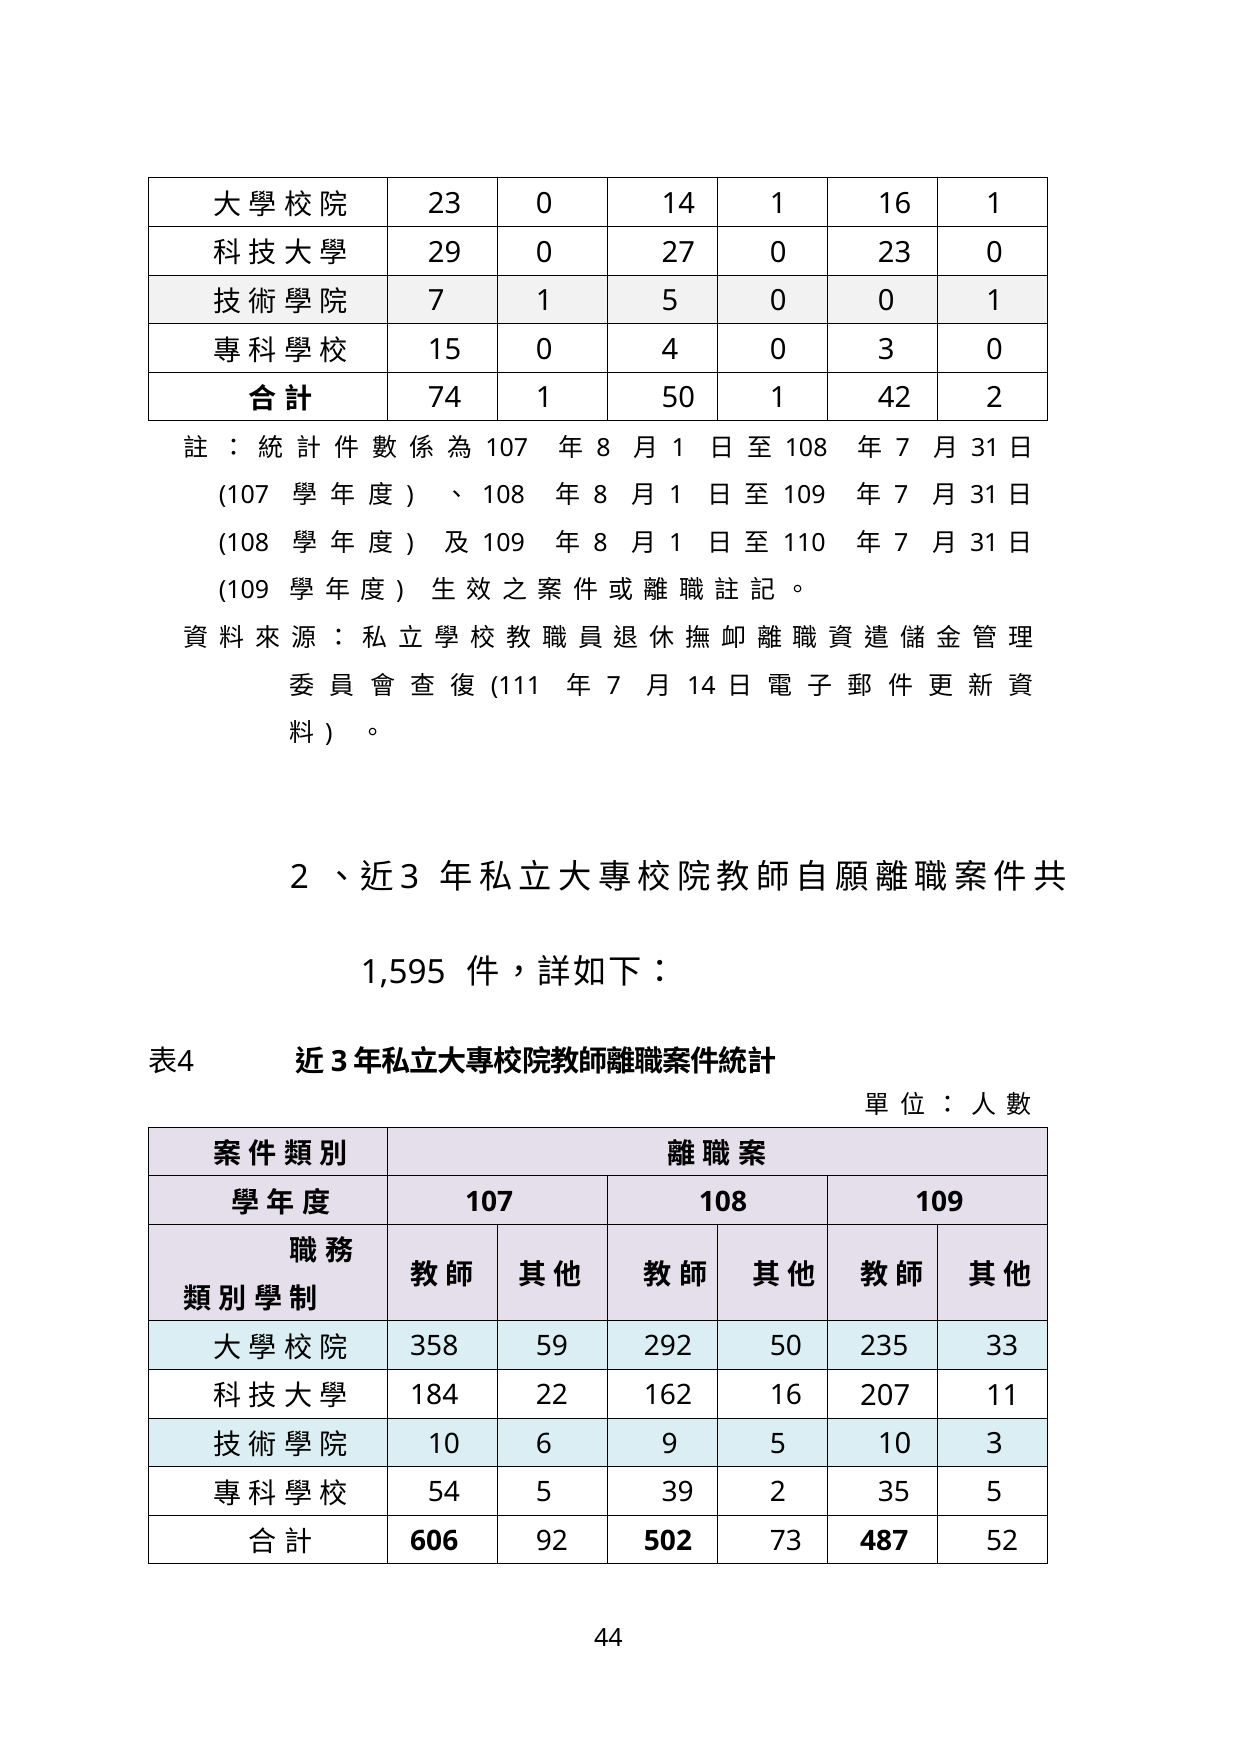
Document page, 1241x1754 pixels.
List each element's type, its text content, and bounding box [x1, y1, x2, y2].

table_cell 14 [608, 178, 717, 226]
table_cell 大學校院 [149, 1321, 387, 1369]
table_cell 2 [938, 373, 1047, 420]
table_cell 教師 [608, 1225, 717, 1320]
table_cell 0 [498, 227, 607, 274]
table_cell 35 [828, 1467, 937, 1515]
table_cell 0 [718, 276, 827, 323]
table_cell 其他 [938, 1225, 1047, 1320]
text 近3年私立大專校院教師離職案件統計 [148, 1041, 1069, 1079]
table_cell 0 [938, 227, 1047, 274]
table_cell 358 [388, 1321, 497, 1369]
table_cell 235 [828, 1321, 937, 1369]
table_cell 合計 [149, 373, 387, 420]
table_cell 107 [388, 1176, 607, 1224]
table_cell 3 [828, 324, 937, 372]
table_cell 15 [388, 324, 497, 372]
table_cell 科技大學 [149, 1370, 387, 1417]
table_cell 教師 [388, 1225, 497, 1320]
table_cell 74 [388, 373, 497, 420]
table_cell 16 [828, 178, 937, 226]
table_cell 3 [938, 1419, 1047, 1466]
table_cell 1 [718, 373, 827, 420]
table_cell 292 [608, 1321, 717, 1369]
table_cell 其他 [718, 1225, 827, 1320]
table_cell 162 [608, 1370, 717, 1417]
table_cell 1 [938, 276, 1047, 323]
table_cell 教師 [828, 1225, 937, 1320]
table_cell 10 [388, 1419, 497, 1466]
table_cell 0 [718, 324, 827, 372]
table_cell 5 [608, 276, 717, 323]
table_cell 1 [938, 178, 1047, 226]
table_cell 92 [498, 1516, 607, 1563]
table_cell 註：統計件數係為107年8月1日至108年7月31日(107學年度)、108年8月1日至109年7月31日(108學年度)及109年8月1日至110年7月31日(109學年度)生效之案件或離職註記。 資料來源：私立學校教職員退休撫卹離職資遣儲金管理委員會查復(111年7月14日電子郵件更新資料)。 [148, 421, 1047, 826]
table_cell 33 [938, 1321, 1047, 1369]
table_cell 5 [498, 1467, 607, 1515]
table_cell 207 [828, 1370, 937, 1417]
table_cell 184 [388, 1370, 497, 1417]
table_cell 0 [498, 324, 607, 372]
subtitle 近3年私立大專校院教師自願離職案件共1,595件，詳如下： [272, 826, 1069, 1016]
table_cell 0 [828, 276, 937, 323]
table_cell 59 [498, 1321, 607, 1369]
table_cell 27 [608, 227, 717, 274]
table_cell 7 [388, 276, 497, 323]
table_cell 1 [498, 373, 607, 420]
text 單位：人數 [148, 1079, 1042, 1127]
table_cell 10 [828, 1419, 937, 1466]
table_cell 專科學校 [149, 1467, 387, 1515]
table_cell 5 [718, 1419, 827, 1466]
table_cell 其他 [498, 1225, 607, 1320]
table_cell 4 [608, 324, 717, 372]
table_cell 50 [718, 1321, 827, 1369]
table_cell 專科學校 [149, 324, 387, 372]
table_cell 0 [498, 178, 607, 226]
table_cell 42 [828, 373, 937, 420]
table_cell 技術學院 [149, 1419, 387, 1466]
table_cell 1 [718, 178, 827, 226]
table_cell 109 [828, 1176, 1047, 1224]
table_cell 大學校院 [149, 178, 387, 226]
table_cell 學年度 [149, 1176, 387, 1224]
table_cell 22 [498, 1370, 607, 1417]
table_cell 73 [718, 1516, 827, 1563]
table_cell 2 [718, 1467, 827, 1515]
table_cell 11 [938, 1370, 1047, 1417]
table_cell 108 [608, 1176, 827, 1224]
table_cell 合計 [149, 1516, 387, 1563]
table_cell 6 [498, 1419, 607, 1466]
table_header 案件類別 [149, 1128, 387, 1175]
table_cell 52 [938, 1516, 1047, 1563]
table_cell 0 [718, 227, 827, 274]
table_cell 502 [608, 1516, 717, 1563]
table_cell 23 [388, 178, 497, 226]
table_header 離職案 [388, 1128, 1047, 1175]
table_cell 科技大學 [149, 227, 387, 274]
table_cell 54 [388, 1467, 497, 1515]
table_cell 1 [498, 276, 607, 323]
table_cell 606 [388, 1516, 497, 1563]
table_cell 39 [608, 1467, 717, 1515]
table_cell 職務類別學制 [149, 1225, 387, 1320]
table_cell 23 [828, 227, 937, 274]
table_cell 487 [828, 1516, 937, 1563]
table_cell 9 [608, 1419, 717, 1466]
table_cell 技術學院 [149, 276, 387, 323]
table_cell 0 [938, 324, 1047, 372]
table_cell 5 [938, 1467, 1047, 1515]
table_cell 16 [718, 1370, 827, 1417]
table_cell 29 [388, 227, 497, 274]
table_cell 50 [608, 373, 717, 420]
